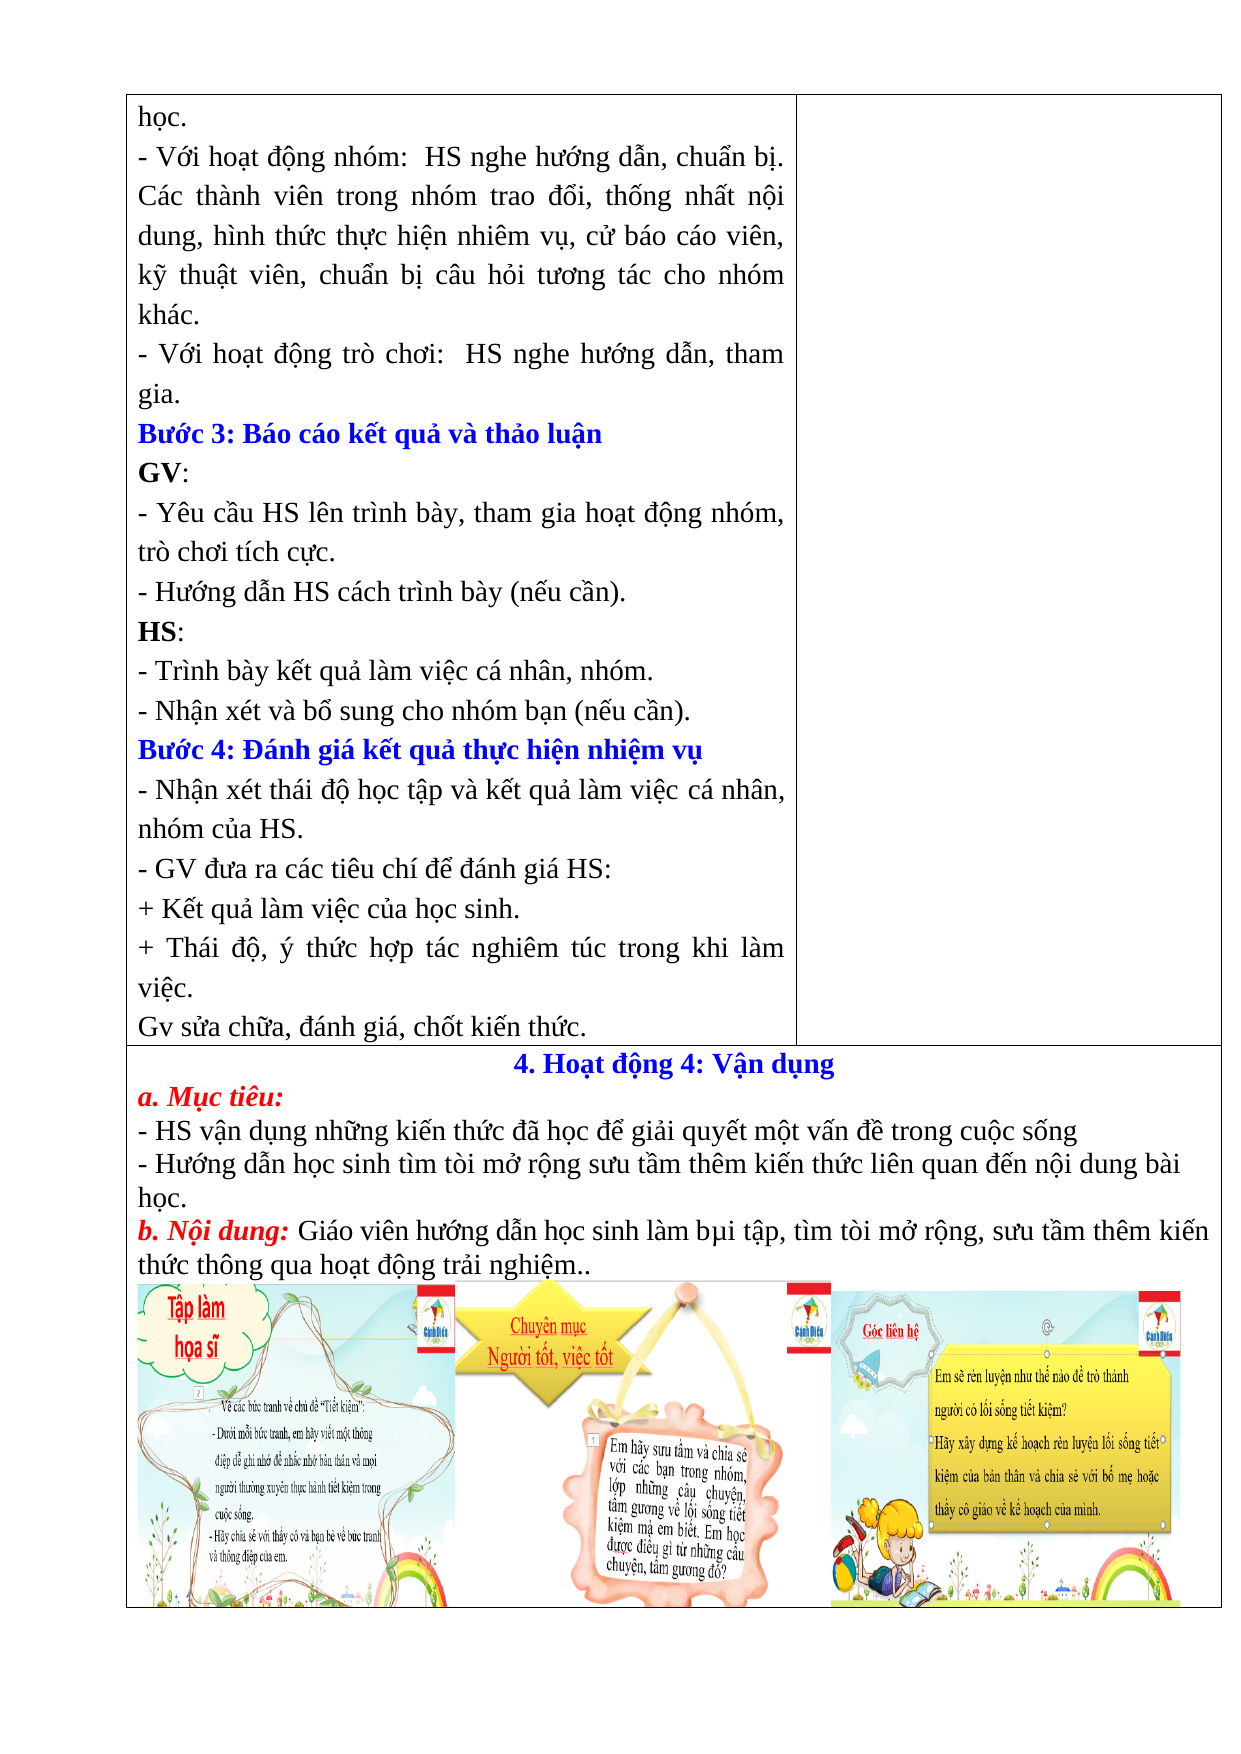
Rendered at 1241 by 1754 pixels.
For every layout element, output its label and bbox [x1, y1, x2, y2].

table_cell [127, 95, 796, 1045]
table_cell [797, 95, 1221, 1045]
table_cell [127, 1046, 1221, 1607]
picture [137, 1280, 1181, 1607]
